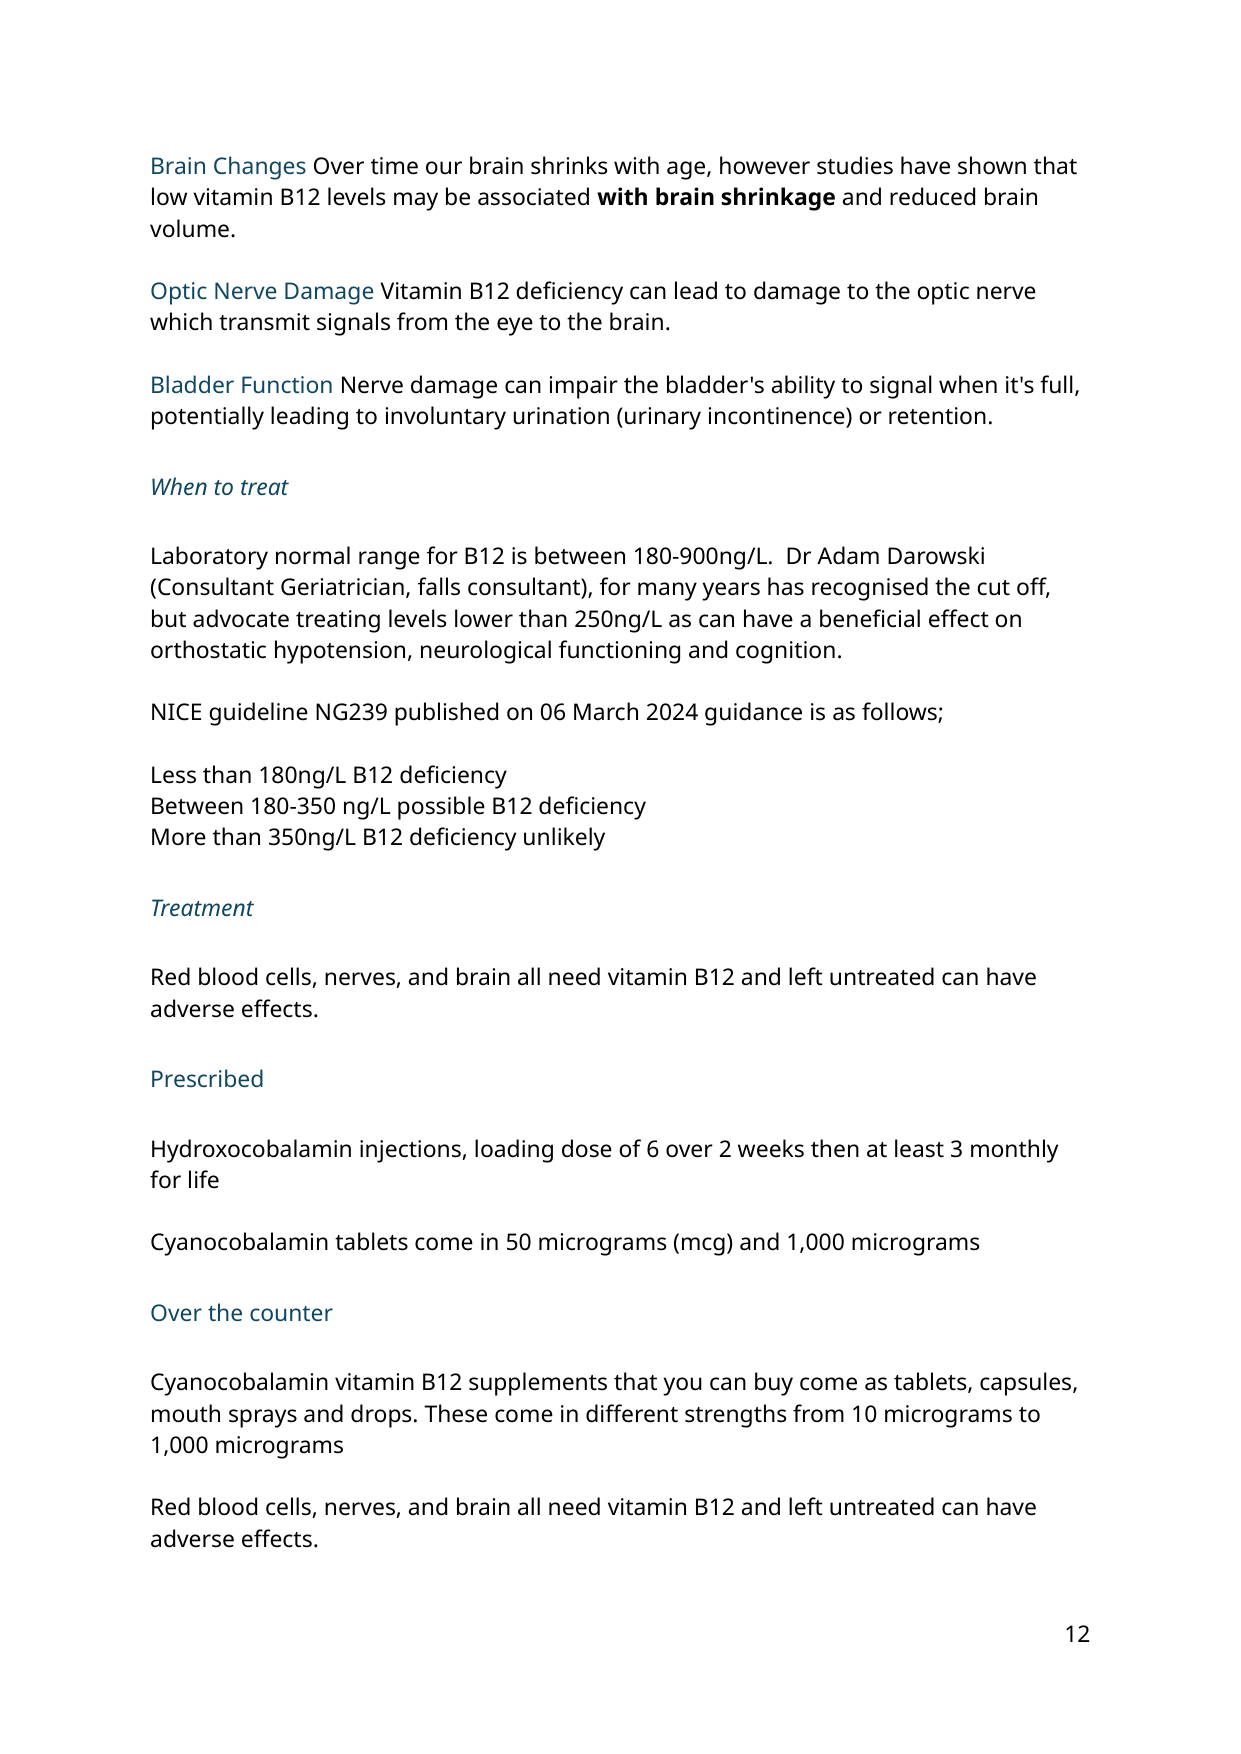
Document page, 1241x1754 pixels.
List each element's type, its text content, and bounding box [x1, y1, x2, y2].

text Cyanocobalamin vitamin B12 supplements that you can buy come as tablets, capsules, mouth sprays and drops. These come in different strengths from 10 micrograms to 1,000 micrograms [150, 1366, 1090, 1460]
text NICE guideline NG239 published on 06 March 2024 guidance is as follows; [150, 696, 1090, 727]
subtitle Prescribed [150, 1063, 1090, 1094]
text Brain Changes Over time our brain shrinks with age, however studies have shown that low vitamin B12 levels may be associated with brain shrinkage and reduced brain volume. [150, 150, 1090, 244]
subtitle Over the counter [150, 1297, 1090, 1328]
text Red blood cells, nerves, and brain all need vitamin B12 and left untreated can have adverse effects. [150, 961, 1090, 1024]
text Hydroxocobalamin injections, loading dose of 6 over 2 weeks then at least 3 monthly for life [150, 1132, 1090, 1195]
text Between 180-350 ng/L possible B12 deficiency [150, 790, 1090, 821]
text Red blood cells, nerves, and brain all need vitamin B12 and left untreated can have adverse effects. [150, 1491, 1090, 1554]
text More than 350ng/L B12 deficiency unlikely [150, 821, 1090, 852]
subtitle Treatment [150, 892, 1090, 923]
subtitle When to treat [150, 471, 1090, 502]
text Laboratory normal range for B12 is between 180-900ng/L. Dr Adam Darowski (Consultant Geriatrician, falls consultant), for many years has recognised the cut off, but advocate treating levels lower than 250ng/L as can have a beneficial effect on orthostatic hypotension, neurological functioning and cognition. [150, 540, 1090, 665]
text Bladder Function Nerve damage can impair the bladder's ability to signal when it's full, potentially leading to involuntary urination (urinary incontinence) or retention. [150, 369, 1090, 431]
text Less than 180ng/L B12 deficiency [150, 759, 1090, 790]
text Optic Nerve Damage Vitamin B12 deficiency can lead to damage to the optic nerve which transmit signals from the eye to the brain. [150, 275, 1090, 337]
text Cyanocobalamin tablets come in 50 micrograms (mcg) and 1,000 micrograms [150, 1226, 1090, 1257]
